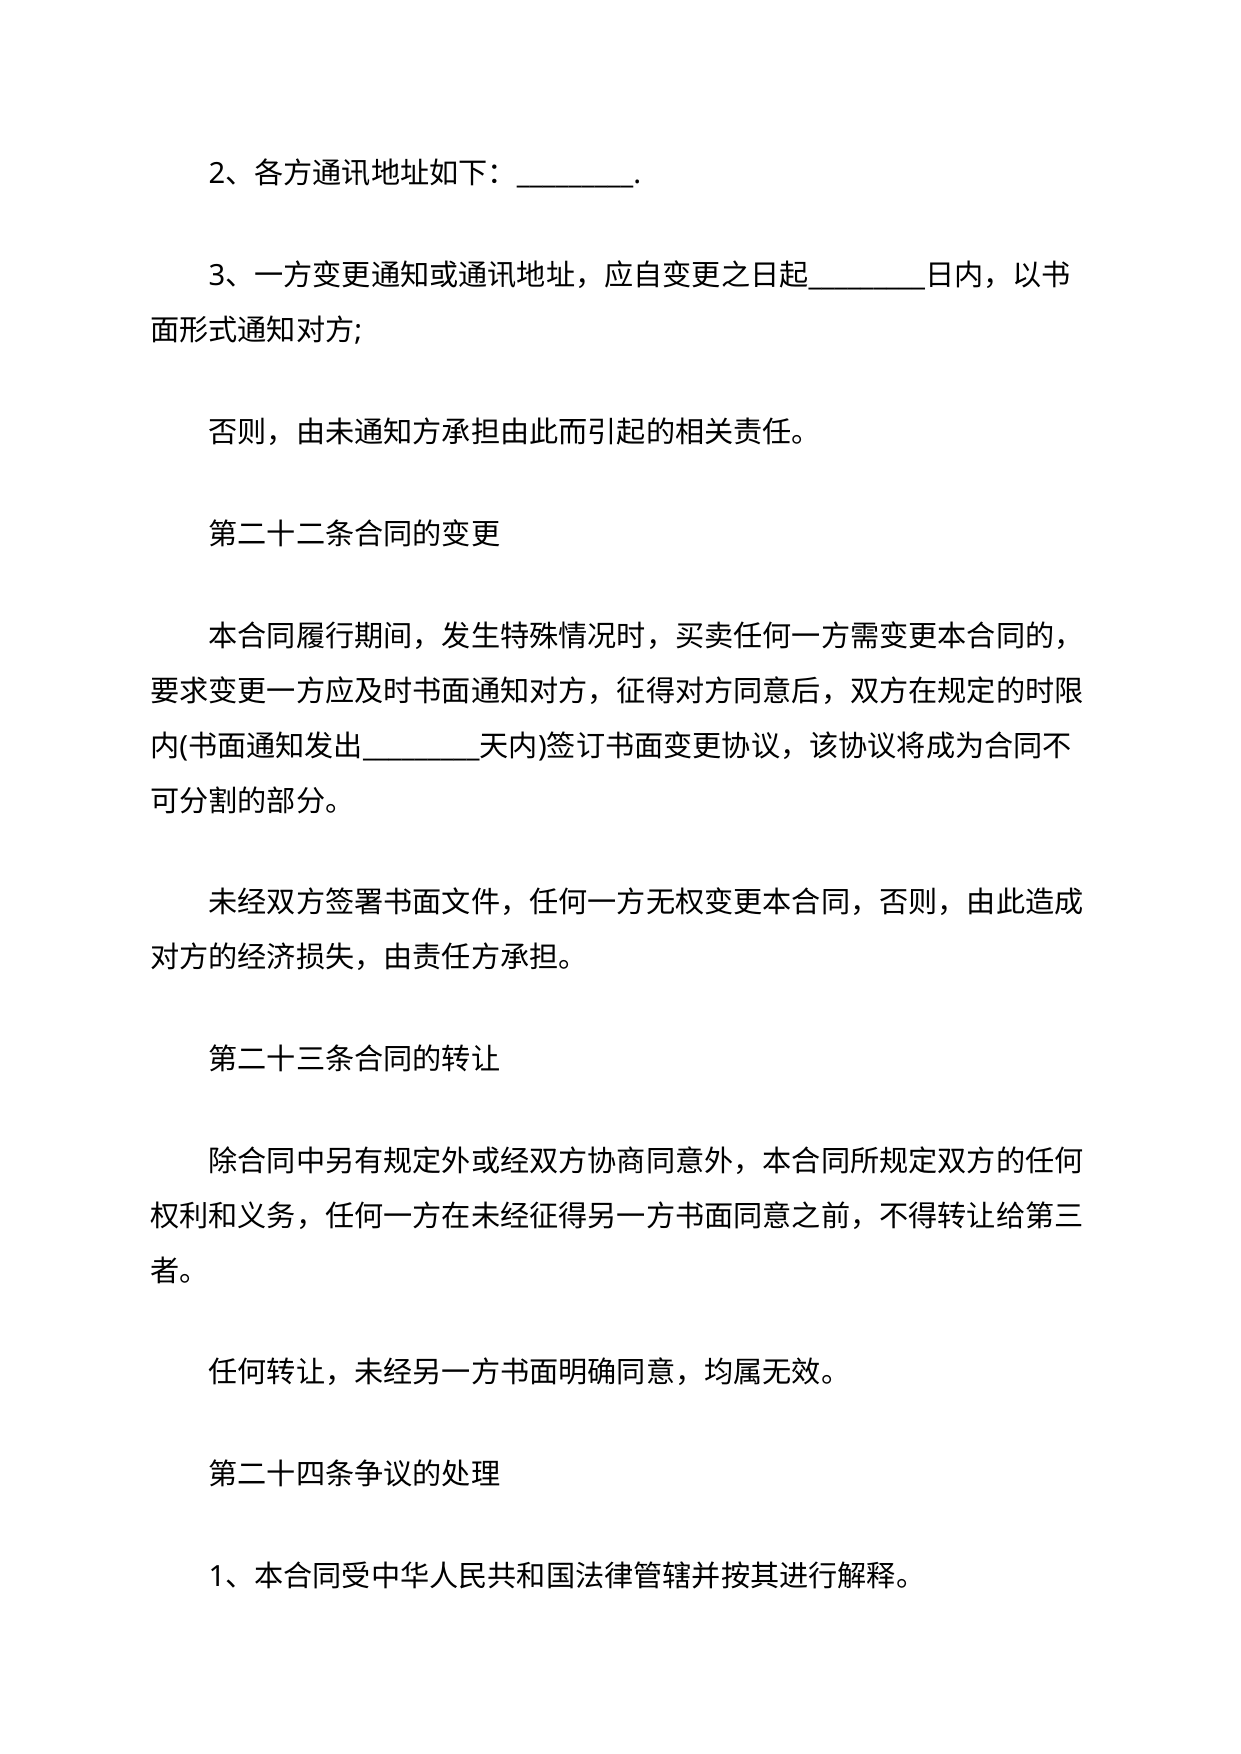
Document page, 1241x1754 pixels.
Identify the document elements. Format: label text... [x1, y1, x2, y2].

text 第二十四条争议的处理 [150, 1451, 1090, 1493]
text 1、本合同受中华人民共和国法律管辖并按其进行解释。 [150, 1553, 1090, 1595]
text 未经双方签署书面文件，任何一方无权变更本合同，否则，由此造成对方的经济损失，由责任方承担。 [150, 879, 1090, 976]
text 2、各方通讯地址如下：_________. [150, 150, 1090, 192]
text 本合同履行期间，发生特殊情况时，买卖任何一方需变更本合同的，要求变更一方应及时书面通知对方，征得对方同意后，双方在规定的时限内(书面通知发出_________天内)签订书面变更协议，该协议将成为合同不可分割的部分。 [150, 612, 1090, 819]
text 3、一方变更通知或通讯地址，应自变更之日起_________日内，以书面形式通知对方; [150, 252, 1090, 349]
text 任何转让，未经另一方书面明确同意，均属无效。 [150, 1349, 1090, 1391]
text 第二十二条合同的变更 [150, 511, 1090, 553]
text 第二十三条合同的转让 [150, 1036, 1090, 1078]
text 除合同中另有规定外或经双方协商同意外，本合同所规定双方的任何权利和义务，任何一方在未经征得另一方书面同意之前，不得转让给第三者。 [150, 1137, 1090, 1289]
text 否则，由未通知方承担由此而引起的相关责任。 [150, 409, 1090, 451]
